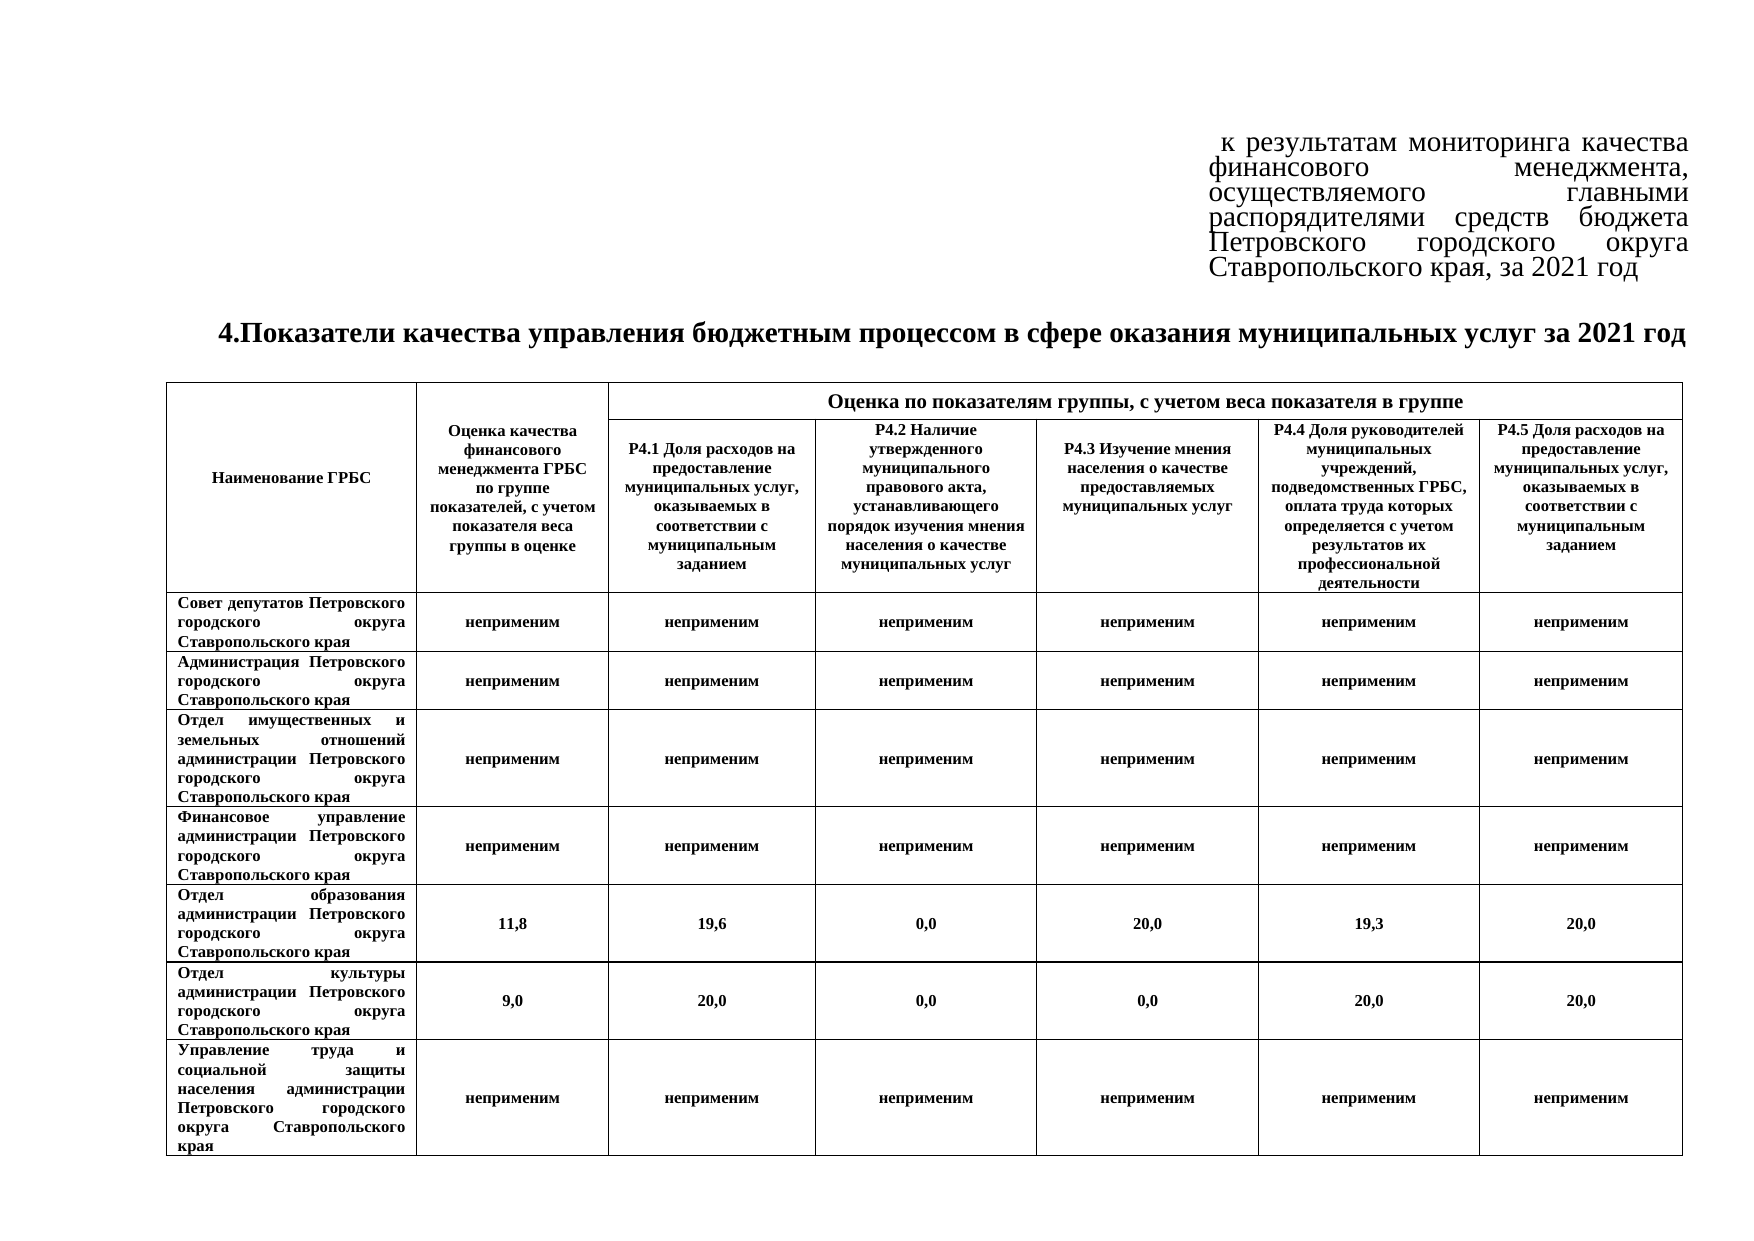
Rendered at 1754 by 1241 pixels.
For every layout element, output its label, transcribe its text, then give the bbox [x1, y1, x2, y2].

text к результатам мониторинга качества финансового менеджмента, осуществляемого главными распорядителями средств бюджета Петровского городского округа Ставропольского края, за 2021 год [1198, 131, 1689, 281]
table_cell Финансовое управление администрации Петровского городского округа Ставропольского края [167, 807, 416, 884]
table_cell 9,0 [417, 963, 608, 1039]
table_cell Отдел образования администрации Петровского городского округа Ставропольского края [167, 885, 416, 961]
table_header Наименование ГРБС [167, 383, 416, 592]
table_cell неприменим [417, 710, 608, 806]
table_cell неприменим [1480, 593, 1682, 651]
table_cell 19,6 [609, 885, 815, 961]
table_cell Р4.1 Доля расходов на предоставление муниципальных услуг, оказываемых в соответствии с муниципальным заданием [609, 420, 815, 592]
table_cell неприменим [1037, 710, 1258, 806]
table_cell неприменим [609, 807, 815, 884]
table_cell 11,8 [417, 885, 608, 961]
table_cell неприменим [1259, 807, 1479, 884]
table_cell 0,0 [1037, 963, 1258, 1039]
table_cell 0,0 [816, 885, 1036, 961]
table_cell Р4.3 Изучение мнения населения о качестве предоставляемых муниципальных услуг [1037, 420, 1258, 592]
table_cell неприменим [816, 710, 1036, 806]
table_cell Р4.2 Наличие утвержденного муниципального правового акта, устанавливающего порядок изучения мнения населения о качестве муниципальных услуг [816, 420, 1036, 592]
table_cell неприменим [417, 807, 608, 884]
table_header Оценка по показателям группы, с учетом веса показателя в группе [609, 383, 1682, 418]
table_cell Отдел культуры администрации Петровского городского округа Ставропольского края [167, 963, 416, 1039]
table_cell 20,0 [1480, 885, 1682, 961]
table_cell неприменим [417, 593, 608, 651]
table_cell неприменим [1037, 652, 1258, 709]
table_cell неприменим [417, 1040, 608, 1155]
table_cell неприменим [609, 710, 815, 806]
table_cell неприменим [1480, 807, 1682, 884]
table_cell неприменим [1480, 1040, 1682, 1155]
table_cell неприменим [609, 652, 815, 709]
table_cell неприменим [417, 652, 608, 709]
table_cell неприменим [1259, 593, 1479, 651]
table_header Оценка качества финансового менеджмента ГРБС по группе показателей, с учетом показателя веса группы в оценке [417, 383, 608, 592]
table_cell неприменим [1037, 1040, 1258, 1155]
table_cell Р4.5 Доля расходов на предоставление муниципальных услуг, оказываемых в соответствии с муниципальным заданием [1480, 420, 1682, 592]
table_cell неприменим [816, 652, 1036, 709]
table_cell Совет депутатов Петровского городского округа Ставропольского края [167, 593, 416, 651]
list 4.Показатели качества управления бюджетным процессом в сфере оказания муниципальных услуг за 2021 год [215, 315, 1689, 348]
table_cell неприменим [1259, 710, 1479, 806]
table_cell неприменим [816, 807, 1036, 884]
table_cell 20,0 [1480, 963, 1682, 1039]
table_cell неприменим [816, 1040, 1036, 1155]
table_cell Управление труда и социальной защиты населения администрации Петровского городского округа Ставропольского края [167, 1040, 416, 1155]
table_cell неприменим [609, 593, 815, 651]
table_cell Отдел имущественных и земельных отношений администрации Петровского городского округа Ставропольского края [167, 710, 416, 806]
table_cell 0,0 [816, 963, 1036, 1039]
table_cell неприменим [1259, 1040, 1479, 1155]
table_cell 20,0 [1037, 885, 1258, 961]
table_cell неприменим [1480, 652, 1682, 709]
table_cell неприменим [1037, 593, 1258, 651]
table_cell неприменим [816, 593, 1036, 651]
table_cell 20,0 [1259, 963, 1479, 1039]
table_cell неприменим [609, 1040, 815, 1155]
table_cell неприменим [1037, 807, 1258, 884]
table_cell неприменим [1480, 710, 1682, 806]
table_cell Р4.4 Доля руководителей муниципальных учреждений, подведомственных ГРБС, оплата труда которых определяется с учетом результатов их профессиональной деятельности [1259, 420, 1479, 592]
table_cell неприменим [1259, 652, 1479, 709]
table_cell 20,0 [609, 963, 815, 1039]
table_cell 19,3 [1259, 885, 1479, 961]
table_cell Администрация Петровского городского округа Ставропольского края [167, 652, 416, 709]
